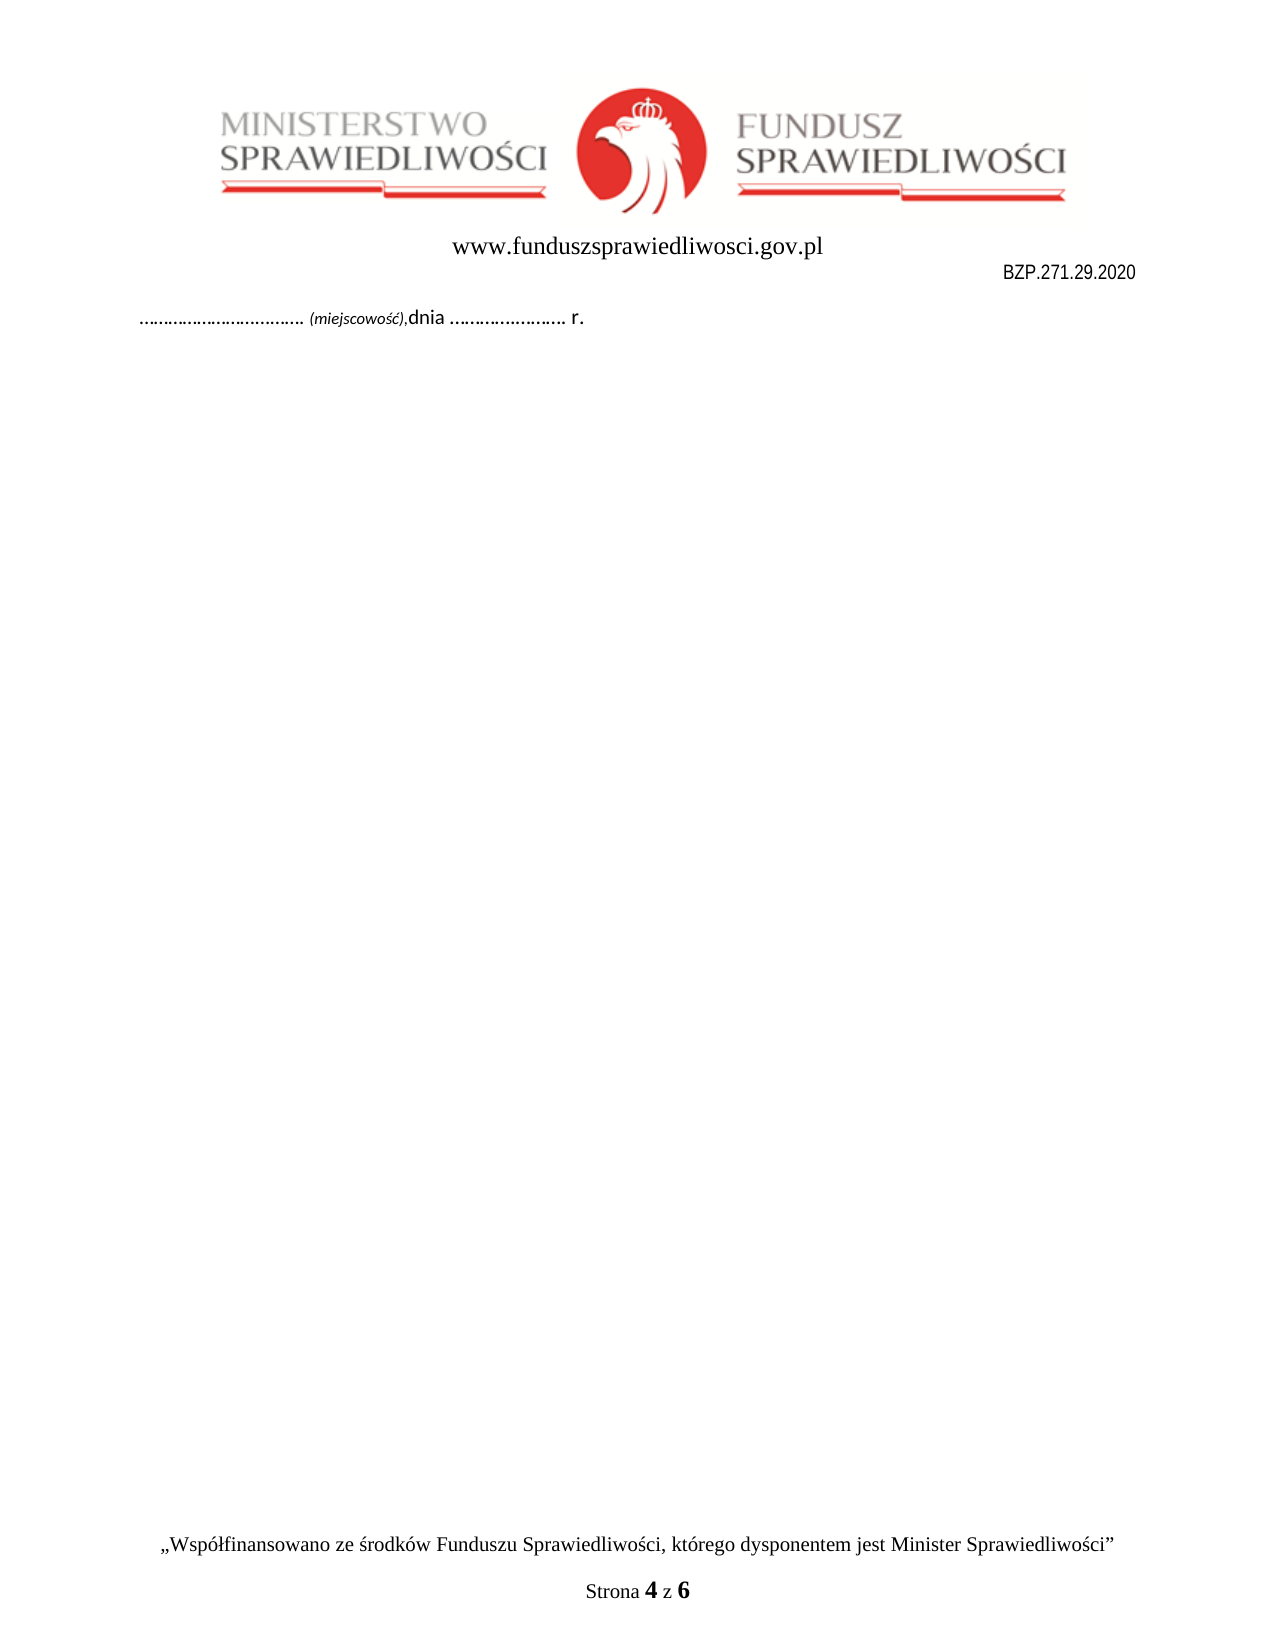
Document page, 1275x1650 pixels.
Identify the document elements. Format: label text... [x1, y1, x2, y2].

text ……………………...……. (miejscowość),dnia ………….………. r. [139, 303, 1136, 329]
